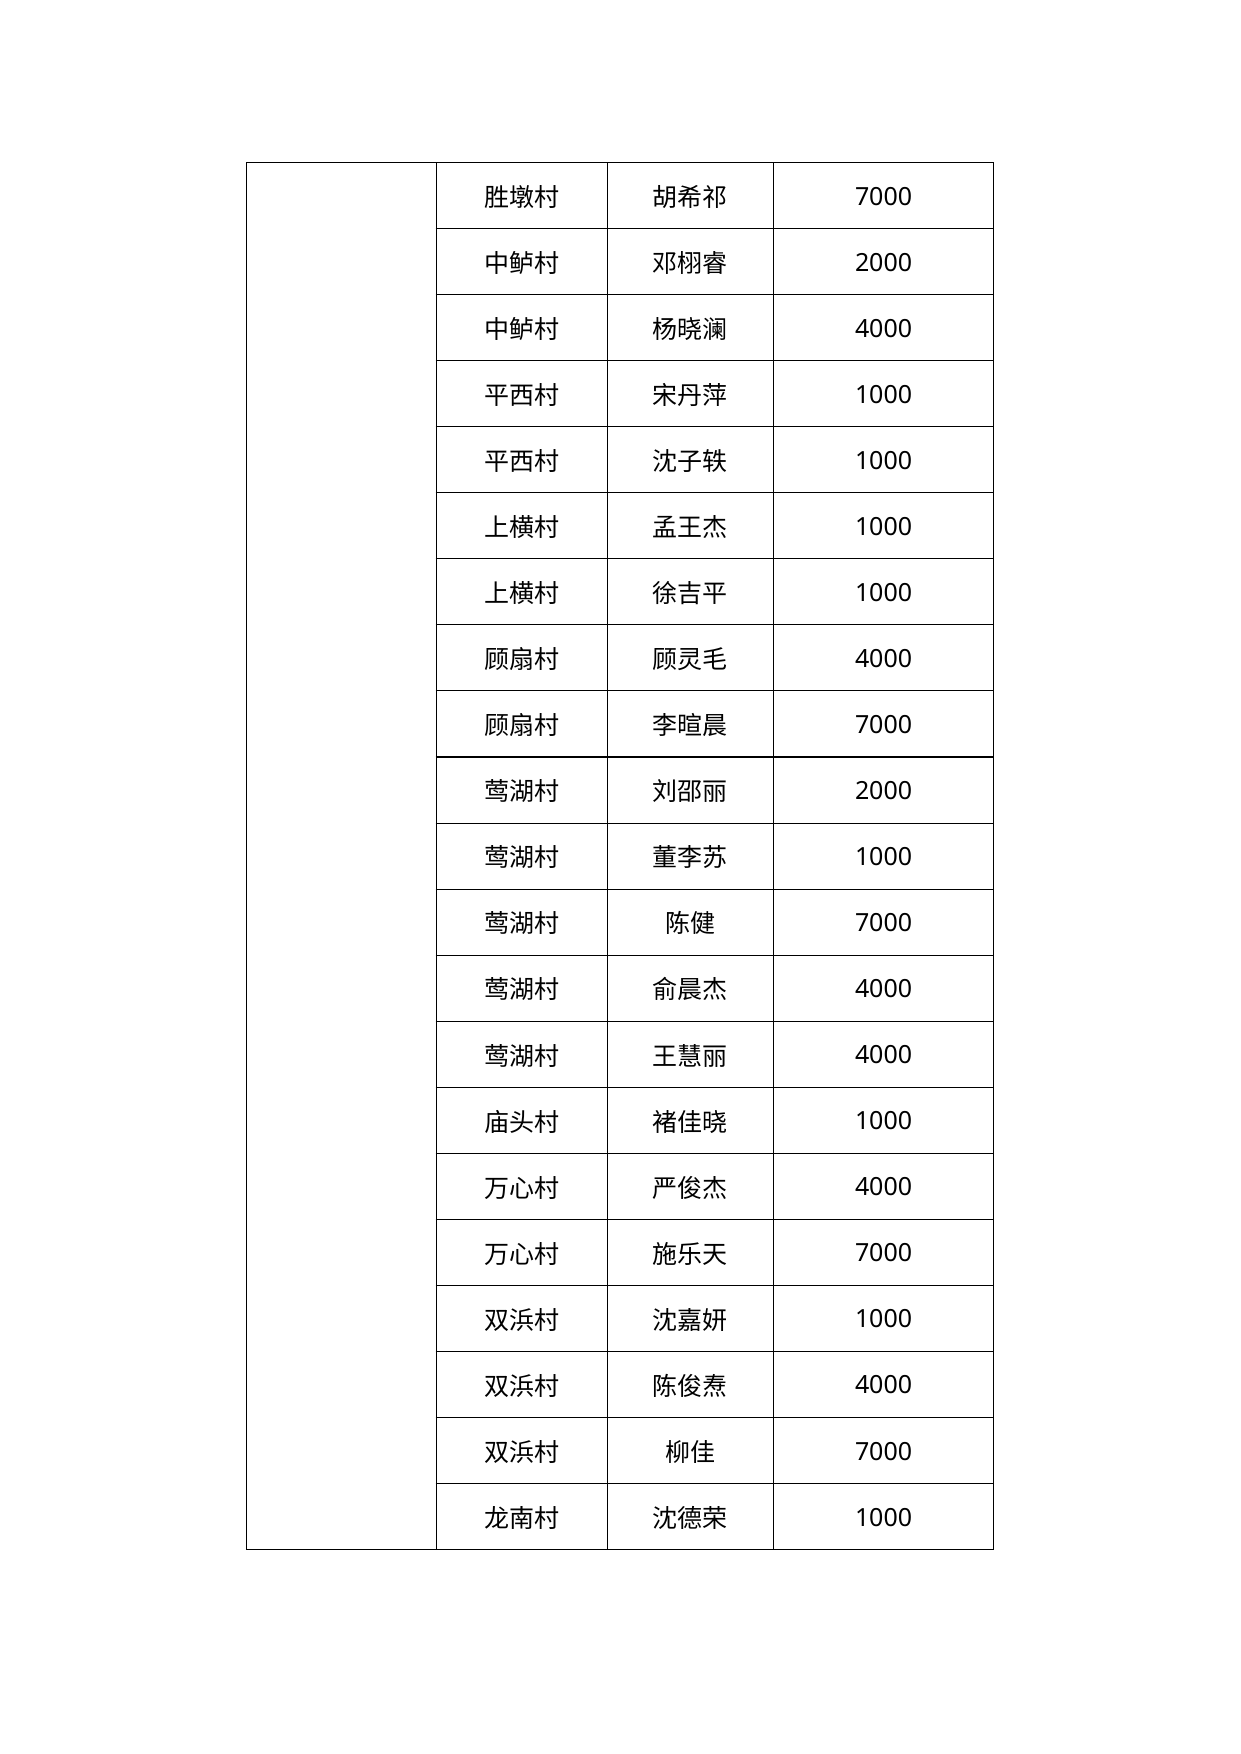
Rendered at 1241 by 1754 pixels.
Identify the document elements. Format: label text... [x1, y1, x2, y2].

table_cell 俞晨杰 [608, 956, 773, 1021]
table_cell 陈健 [608, 890, 773, 954]
table_cell 莺湖村 [437, 956, 607, 1021]
table_cell 徐吉平 [608, 559, 773, 624]
table_cell 严俊杰 [608, 1154, 773, 1219]
table_cell 陈俊焘 [608, 1352, 773, 1417]
table_cell 宋丹萍 [608, 361, 773, 426]
table_cell 1000 [774, 1286, 993, 1351]
table_cell 顾扇村 [437, 691, 607, 756]
table_cell 万心村 [437, 1154, 607, 1219]
table_cell 胜墩村 [437, 163, 607, 228]
table_cell 平西村 [437, 361, 607, 426]
table_cell 4000 [774, 295, 993, 360]
table_cell 施乐天 [608, 1220, 773, 1285]
table_cell 莺湖村 [437, 758, 607, 822]
table_cell 中鲈村 [437, 229, 607, 294]
table_cell 7000 [774, 890, 993, 954]
table_cell 李暄晨 [608, 691, 773, 756]
table_cell 平西村 [437, 427, 607, 492]
table_cell 双浜村 [437, 1418, 607, 1483]
table_cell 董李苏 [608, 824, 773, 888]
table_cell 邓栩睿 [608, 229, 773, 294]
table_cell 2000 [774, 229, 993, 294]
table_cell 4000 [774, 1154, 993, 1219]
table_cell 王慧丽 [608, 1022, 773, 1087]
table_cell 1000 [774, 1484, 993, 1549]
table_cell 柳佳 [608, 1418, 773, 1483]
table_cell 双浜村 [437, 1352, 607, 1417]
table_cell 1000 [774, 493, 993, 558]
table_cell 1000 [774, 427, 993, 492]
table_cell 7000 [774, 163, 993, 228]
table_cell 7000 [774, 1220, 993, 1285]
table_cell 顾扇村 [437, 625, 607, 690]
table_cell 1000 [774, 824, 993, 888]
table_cell 双浜村 [437, 1286, 607, 1351]
table_cell 莺湖村 [437, 1022, 607, 1087]
table_cell 4000 [774, 625, 993, 690]
table_cell 莺湖村 [437, 824, 607, 888]
table_cell 4000 [774, 1022, 993, 1087]
table_cell 上横村 [437, 559, 607, 624]
table_cell 沈德荣 [608, 1484, 773, 1549]
table_cell 1000 [774, 1088, 993, 1153]
table_cell 4000 [774, 956, 993, 1021]
table_cell 莺湖村 [437, 890, 607, 954]
table_cell 1000 [774, 361, 993, 426]
table_cell 中鲈村 [437, 295, 607, 360]
table_cell 龙南村 [437, 1484, 607, 1549]
table_cell 胡希祁 [608, 163, 773, 228]
table_cell 顾灵毛 [608, 625, 773, 690]
table_cell 4000 [774, 1352, 993, 1417]
table_cell 孟王杰 [608, 493, 773, 558]
table_cell 1000 [774, 559, 993, 624]
table_cell 2000 [774, 758, 993, 822]
table_cell 杨晓澜 [608, 295, 773, 360]
table_cell 7000 [774, 1418, 993, 1483]
table_cell 上横村 [437, 493, 607, 558]
table_cell 沈嘉妍 [608, 1286, 773, 1351]
table_cell 刘邵丽 [608, 758, 773, 822]
table_cell 万心村 [437, 1220, 607, 1285]
table_cell 沈子轶 [608, 427, 773, 492]
table_cell 褚佳晓 [608, 1088, 773, 1153]
table_cell 7000 [774, 691, 993, 756]
table_cell 庙头村 [437, 1088, 607, 1153]
